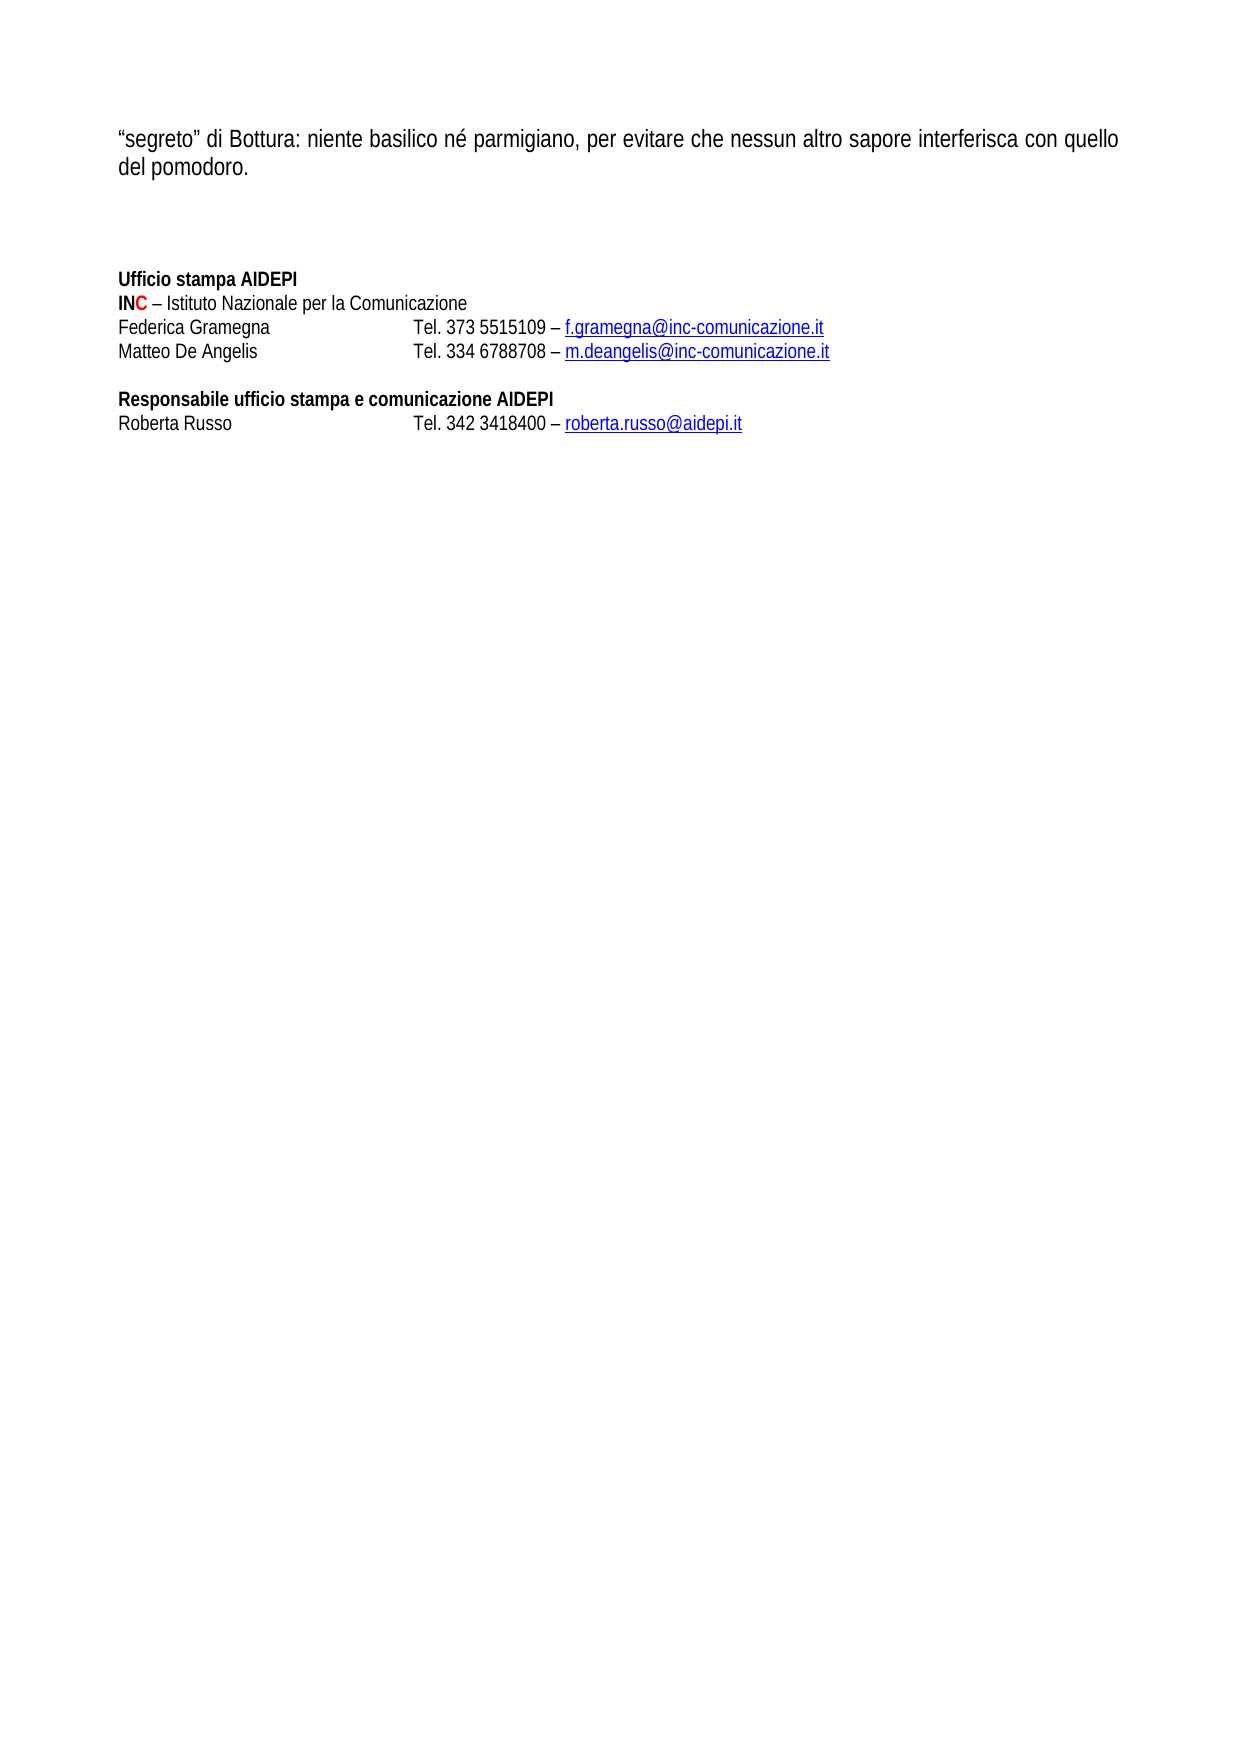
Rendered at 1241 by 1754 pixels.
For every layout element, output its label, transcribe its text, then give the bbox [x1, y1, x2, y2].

text INC – Istituto Nazionale per la Comunicazione [118, 291, 1122, 315]
text Matteo De Angelis Tel. 334 6788708 – m.deangelis@inc-comunicazione.it [118, 339, 1122, 363]
text Ufficio stampa AIDEPI [118, 267, 1122, 291]
text Responsabile ufficio stampa e comunicazione AIDEPI [118, 387, 1122, 411]
text Roberta Russo Tel. 342 3418400 – roberta.russo@aidepi.it [118, 411, 1122, 435]
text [118, 124, 1122, 181]
text Federica Gramegna Tel. 373 5515109 – f.gramegna@inc-comunicazione.it [118, 315, 1122, 339]
